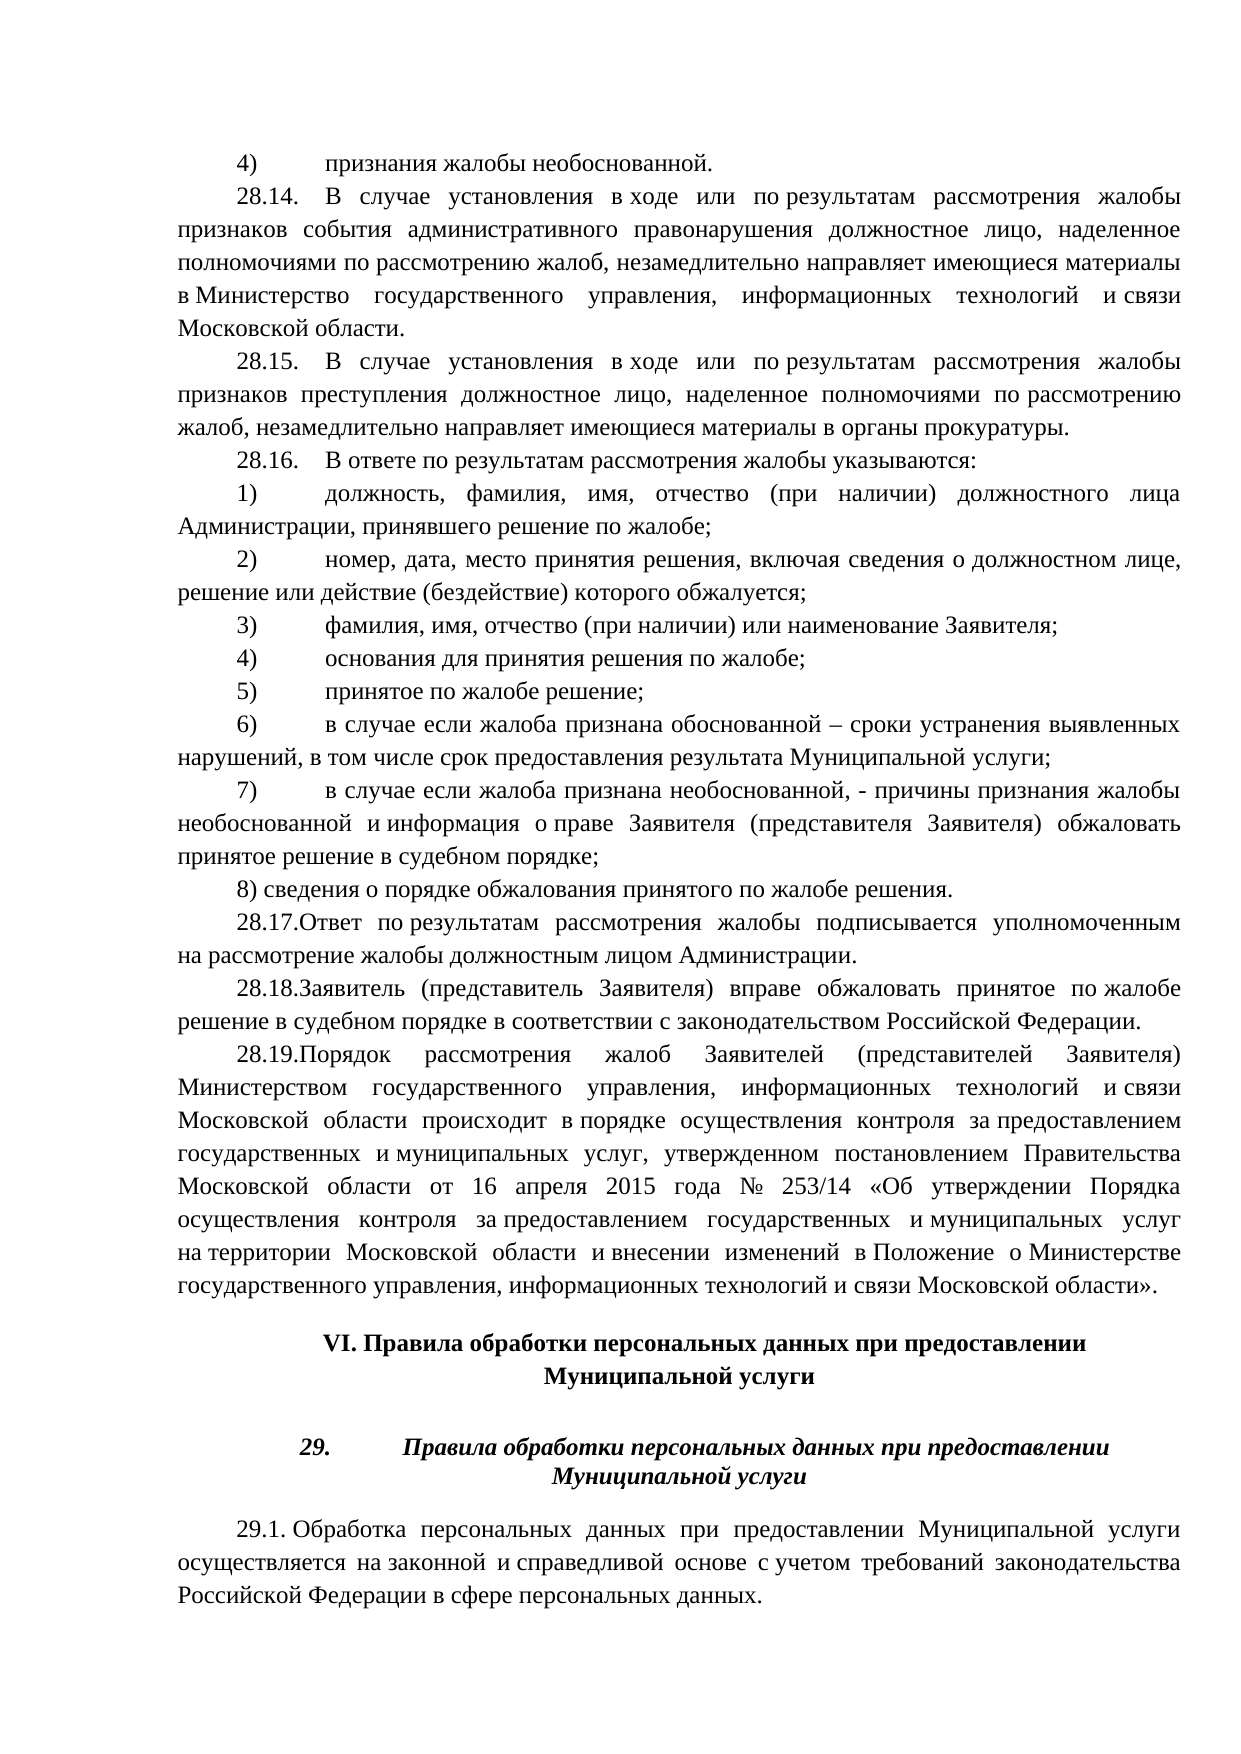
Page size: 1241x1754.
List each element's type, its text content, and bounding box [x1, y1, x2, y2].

text 6) в случае если жалоба признана обоснованной – сроки устранения выявленных нарушений, в том числе срок предоставления результата Муниципальной услуги; [177, 709, 1181, 771]
text 4) признания жалобы необоснованной. [177, 148, 1181, 176]
text VI. Правила обработки персональных данных при предоставлении Муниципальной услуги [177, 1328, 1181, 1390]
text Правила обработки персональных данных при предоставлении Муниципальной услуги [177, 1432, 1181, 1489]
text 1) должность, фамилия, имя, отчество (при наличии) должностного лица Администрации, принявшего решение по жалобе; [177, 478, 1181, 540]
list 28.15. В случае установления в ходе или по результатам рассмотрения жалобы признаков преступления должностное лицо, наделенное полномочиями по рассмотрению жалоб, незамедлительно направляет имеющиеся материалы в органы прокуратуры. [177, 346, 1181, 441]
text 28.18.Заявитель (представитель Заявителя) вправе обжаловать принятое по жалобе решение в судебном порядке в соответствии с законодательством Российской Федерации. [177, 973, 1181, 1035]
text 7) в случае если жалоба признана необоснованной, - причины признания жалобы необоснованной и информация о праве Заявителя (представителя Заявителя) обжаловать принятое решение в судебном порядке; [177, 775, 1181, 870]
list 28.14. В случае установления в ходе или по результатам рассмотрения жалобы признаков события административного правонарушения должностное лицо, наделенное полномочиями по рассмотрению жалоб, незамедлительно направляет имеющиеся материалы в Министерство государственного управления, информационных технологий и связи Московской области. [177, 181, 1181, 342]
list 28.16. В ответе по результатам рассмотрения жалобы указываются: [177, 445, 1181, 474]
list 28.19.Порядок рассмотрения жалоб Заявителей (представителей Заявителя) Министерством государственного управления, информационных технологий и связи Московской области происходит в порядке осуществления контроля за предоставлением государственных и муниципальных услуг, утвержденном постановлением Правительства Московской области от 16 апреля 2015 года № 253/14 «Об утверждении Порядка осуществления контроля за предоставлением государственных и муниципальных услуг на территории Московской области и внесении изменений в Положение о Министерстве государственного управления, информационных технологий и связи Московской области». [177, 1039, 1181, 1299]
text 3) фамилия, имя, отчество (при наличии) или наименование Заявителя; [177, 610, 1181, 639]
list 29.1. Обработка персональных данных при предоставлении Муниципальной услуги осуществляется на законной и справедливой основе с учетом требований законодательства Российской Федерации в сфере персональных данных. [177, 1514, 1181, 1609]
text 4) основания для принятия решения по жалобе; [177, 643, 1181, 672]
text 5) принятое по жалобе решение; [177, 676, 1181, 705]
text 8) сведения о порядке обжалования принятого по жалобе решения. [177, 874, 1181, 903]
text 28.17.Ответ по результатам рассмотрения жалобы подписывается уполномоченным на рассмотрение жалобы должностным лицом Администрации. [177, 907, 1181, 969]
text 2) номер, дата, место принятия решения, включая сведения о должностном лице, решение или действие (бездействие) которого обжалуется; [177, 544, 1181, 606]
